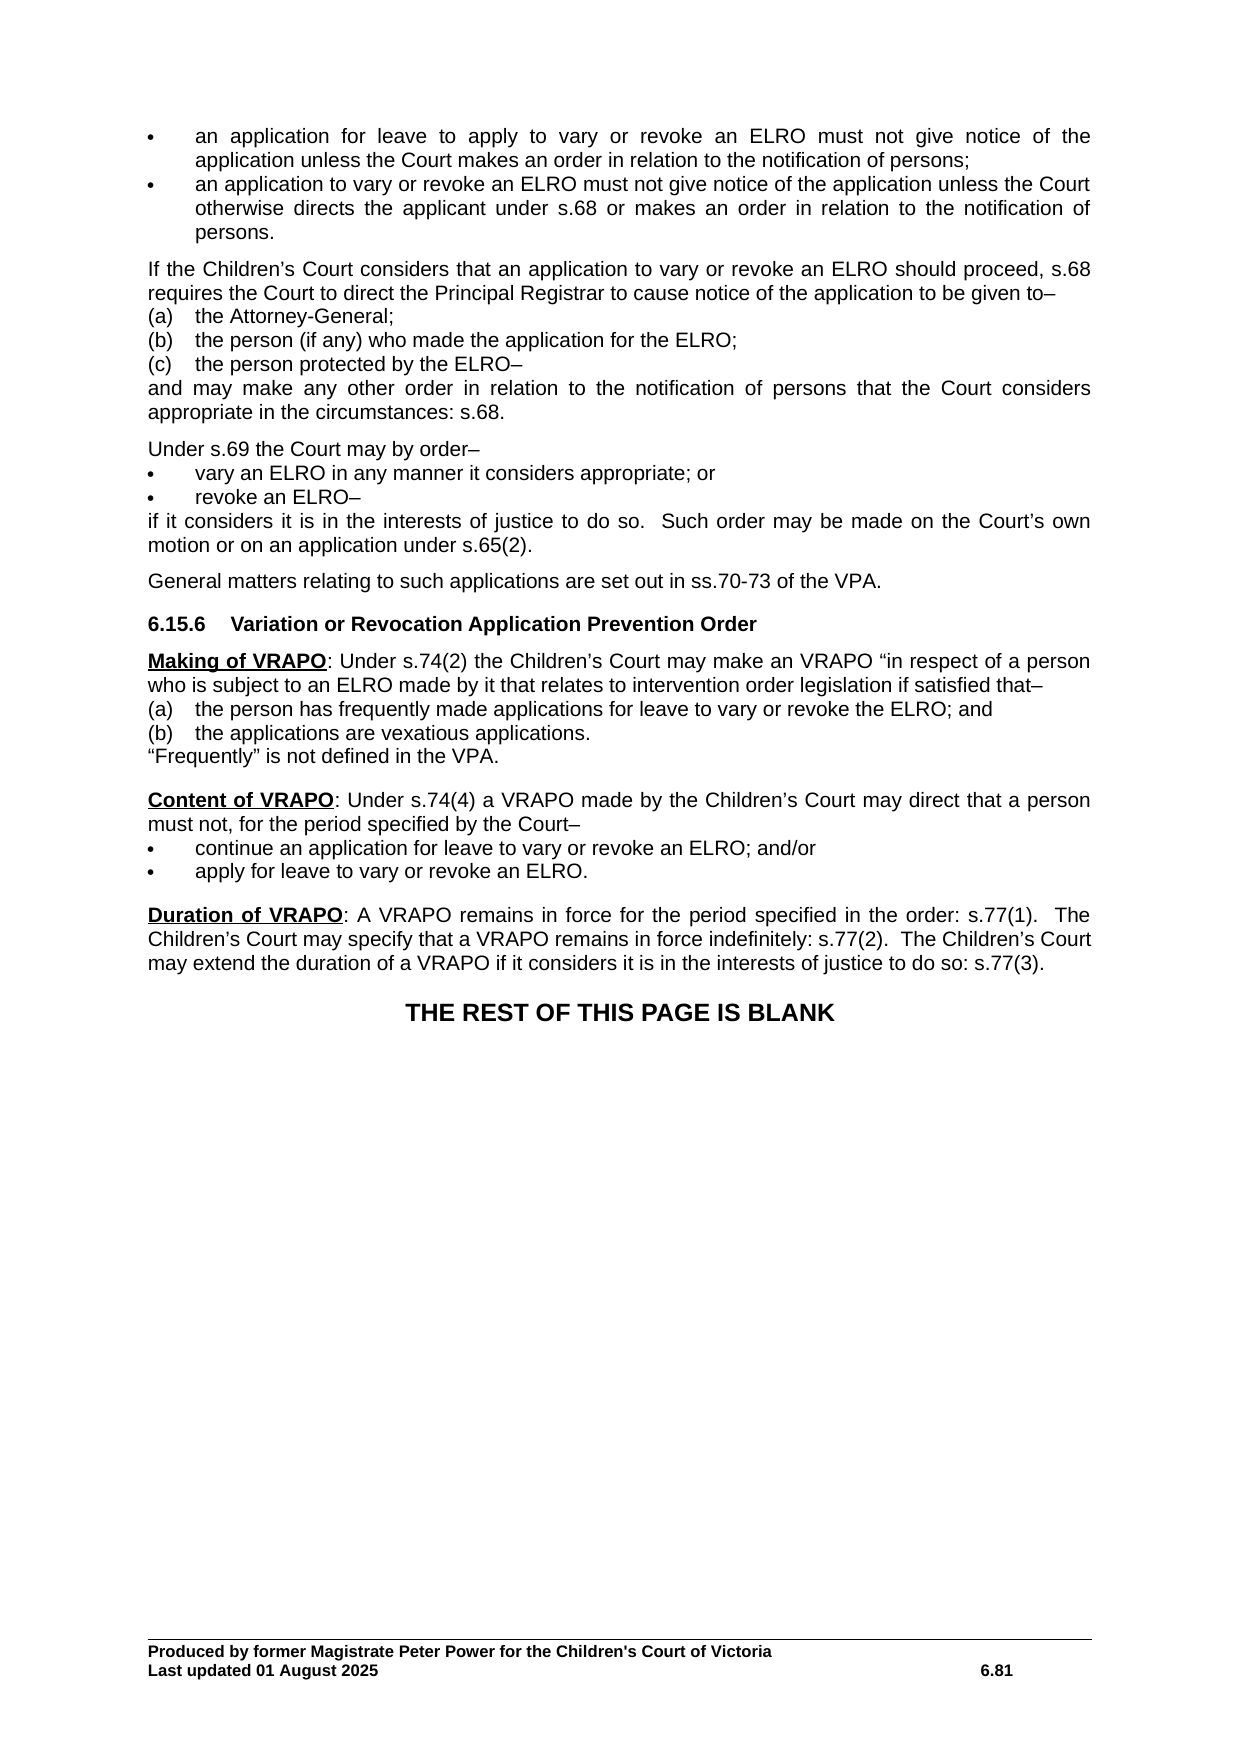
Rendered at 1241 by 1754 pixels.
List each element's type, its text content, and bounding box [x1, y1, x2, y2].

text Content of VRAPO: Under s.74(4) a VRAPO made by the Children’s Court may direct that a person must not, for the period specified by the Court– [148, 787, 1092, 835]
subtitle 6.15.6 Variation or Revocation Application Prevention Order [148, 612, 1092, 636]
list the person (if any) who made the application for the ELRO; [148, 328, 1092, 352]
list apply for leave to vary or revoke an ELRO. [148, 859, 1092, 883]
list the applications are vexatious applications. [148, 720, 1092, 744]
subtitle THE REST OF THIS PAGE IS BLANK [148, 998, 1092, 1027]
list the person protected by the ELRO– [148, 352, 1092, 376]
list continue an application for leave to vary or revoke an ELRO; and/or [148, 835, 1092, 859]
text Making of VRAPO: Under s.74(2) the Children’s Court may make an VRAPO “in respect of a person who is subject to an ELRO made by it that relates to intervention order legislation if satisfied that– [148, 648, 1092, 696]
list an application for leave to apply to vary or revoke an ELRO must not give notice of the application unless the Court makes an order in relation to the notification of persons; [148, 124, 1092, 172]
list the Attorney-General; [148, 304, 1092, 328]
text If the Children’s Court considers that an application to vary or revoke an ELRO should proceed, s.68 requires the Court to direct the Principal Registrar to cause notice of the application to be given to– [148, 256, 1092, 304]
text “Frequently” is not defined in the VPA. [148, 744, 1092, 768]
text General matters relating to such applications are set out in ss.70-73 of the VPA. [148, 569, 1092, 593]
text and may make any other order in relation to the notification of persons that the Court considers appropriate in the circumstances: s.68. [148, 376, 1092, 424]
list revoke an ELRO– [148, 484, 1092, 508]
text if it considers it is in the interests of justice to do so. Such order may be made on the Court’s own motion or on an application under s.65(2). [148, 508, 1092, 556]
list an application to vary or revoke an ELRO must not give notice of the application unless the Court otherwise directs the applicant under s.68 or makes an order in relation to the notification of persons. [148, 172, 1092, 244]
text Duration of VRAPO: A VRAPO remains in force for the period specified in the order: s.77(1). The Children’s Court may specify that a VRAPO remains in force indefinitely: s.77(2). The Children’s Court may extend the duration of a VRAPO if it considers it is in the interests of justice to do so: s.77(3). [148, 902, 1092, 974]
list vary an ELRO in any manner it considers appropriate; or [148, 461, 1092, 484]
list the person has frequently made applications for leave to vary or revoke the ELRO; and [148, 696, 1092, 720]
text Under s.69 the Court may by order– [148, 437, 1092, 461]
